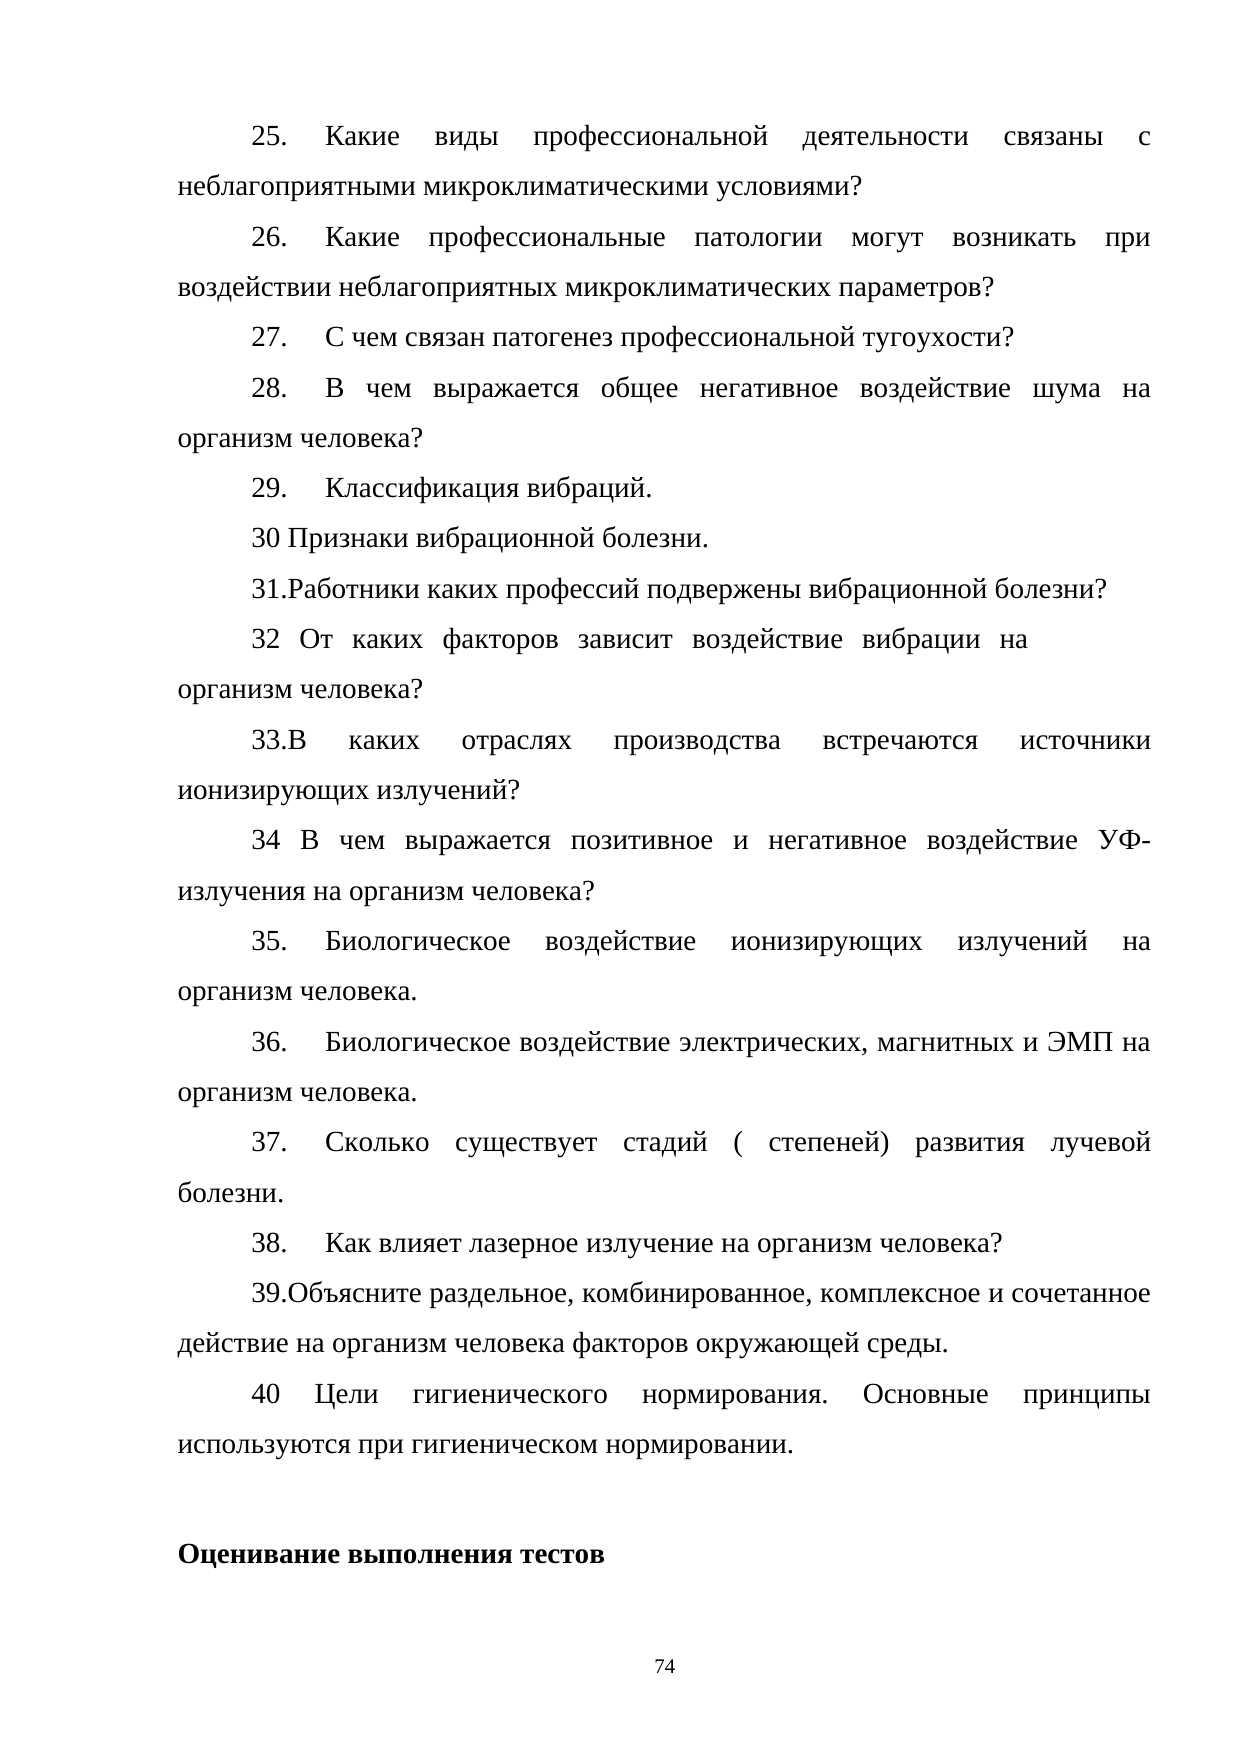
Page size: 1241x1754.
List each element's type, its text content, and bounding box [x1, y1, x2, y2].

list Как влияет лазерное излучение на организм человека? [177, 1225, 1152, 1258]
text 33.В каких отраслях производства встречаются источники ионизирующих излучений? [177, 722, 1152, 806]
list Биологическое воздействие электрических, магнитных и ЭМП на организм человека. [177, 1024, 1152, 1108]
text 32 От каких факторов зависит воздействие вибрации на организм человека? [177, 621, 1029, 705]
text 40 Цели гигиенического нормирования. Основные принципы используются при гигиеническом нормировании. [177, 1376, 1152, 1460]
text Оценивание выполнения тестов [177, 1536, 1152, 1569]
text 30 Признаки вибрационной болезни. [177, 521, 1152, 554]
list В чем выражается общее негативное воздействие шума на организм человека? [177, 370, 1152, 453]
list Какие виды профессиональной деятельности связаны с неблагоприятными микроклиматическими условиями? [177, 118, 1152, 202]
list Биологическое воздействие ионизирующих излучений на организм человека. [177, 923, 1152, 1007]
text 34 В чем выражается позитивное и негативное воздействие УФ-излучения на организм человека? [177, 822, 1152, 906]
list Какие профессиональные патологии могут возникать при воздействии неблагоприятных микроклиматических параметров? [177, 219, 1152, 303]
list Классификация вибраций. [177, 470, 1152, 504]
text 31.Работники каких профессий подвержены вибрационной болезни? [177, 571, 1152, 604]
list С чем связан патогенез профессиональной тугоухости? [177, 319, 1152, 353]
text 39.Объясните раздельное, комбинированное, комплексное и сочетанное действие на организм человека факторов окружающей среды. [177, 1275, 1152, 1359]
list Сколько существует стадий ( степеней) развития лучевой болезни. [177, 1124, 1152, 1208]
